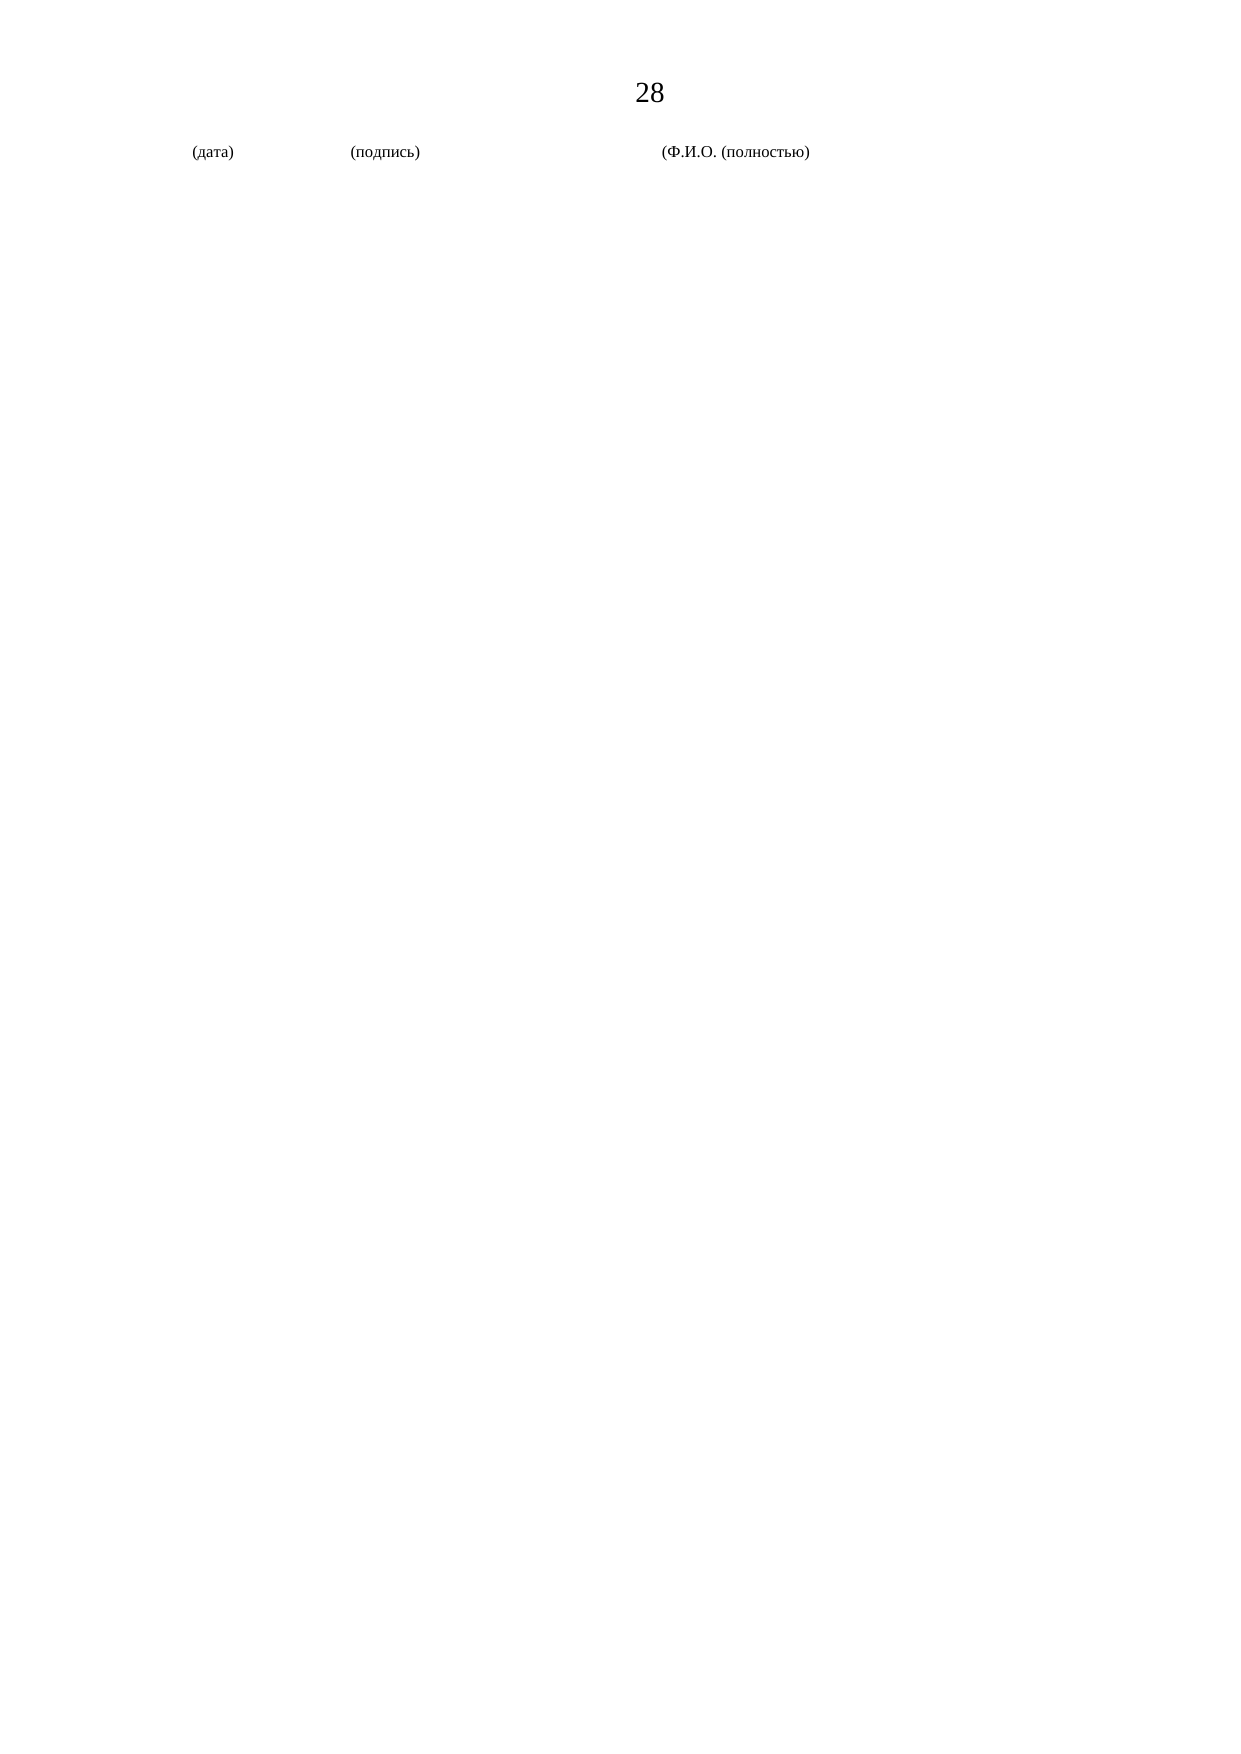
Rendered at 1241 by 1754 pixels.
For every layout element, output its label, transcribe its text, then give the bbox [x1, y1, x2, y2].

text (дата) (подпись) (Ф.И.О. (полностью) [118, 142, 1181, 161]
